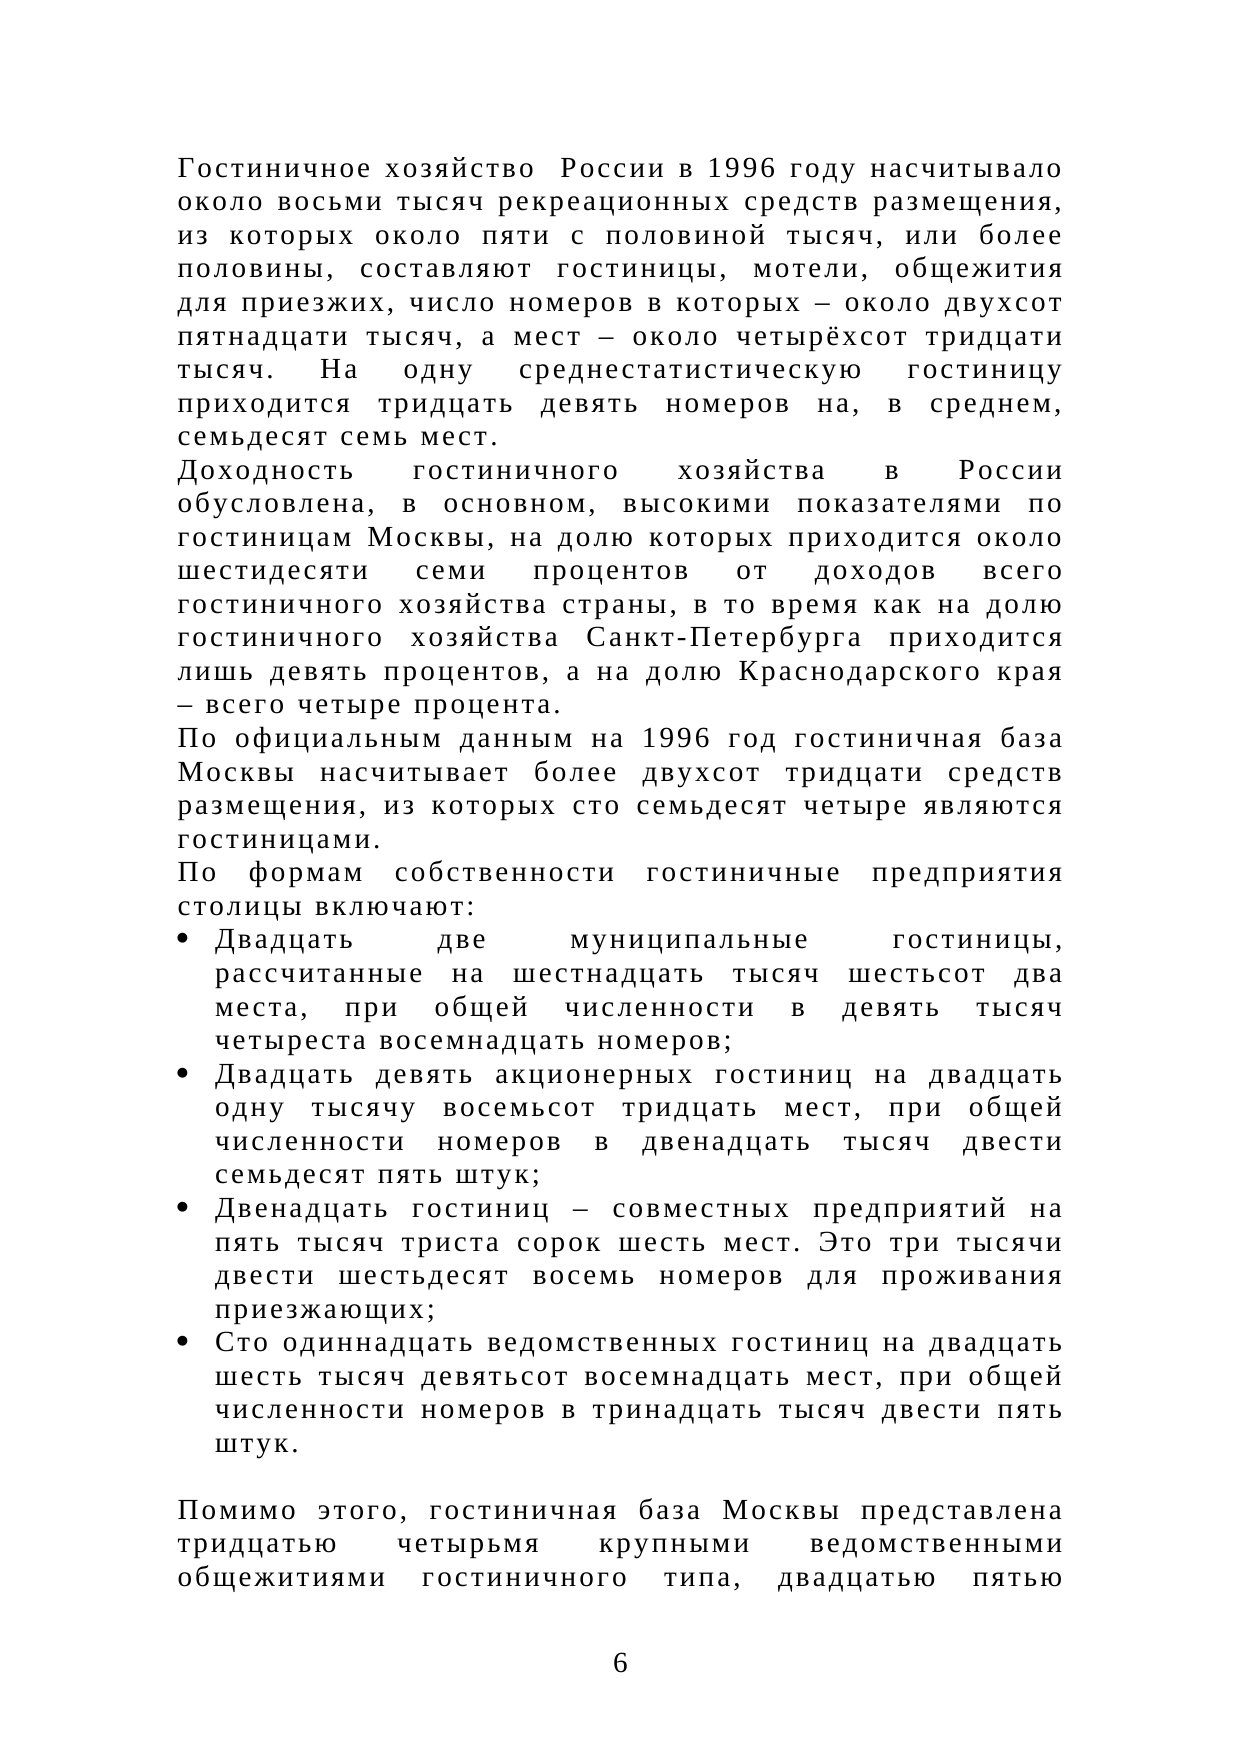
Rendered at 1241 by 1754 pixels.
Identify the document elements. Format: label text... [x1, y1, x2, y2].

list Сто одиннадцать ведомственных гостиниц на двадцать шесть тысяч девятьсот восемнадцать мест, при общей численности номеров в тринадцать тысяч двести пять штук. [177, 1324, 1063, 1458]
list Двадцать две муниципальные гостиницы, рассчитанные на шестнадцать тысяч шестьсот два места, при общей численности в девять тысяч четыреста восемнадцать номеров; [177, 921, 1063, 1056]
text Доходность гостиничного хозяйства в России обусловлена, в основном, высокими показателями по гостиницам Москвы, на долю которых приходится около шестидесяти семи процентов от доходов всего гостиничного хозяйства страны, в то время как на долю гостиничного хозяйства Санкт-Петербурга приходится лишь девять процентов, а на долю Краснодарского края – всего четыре процента. [177, 452, 1063, 720]
text По формам собственности гостиничные предприятия столицы включают: [177, 854, 1063, 921]
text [177, 1492, 1063, 1593]
list Двенадцать гостиниц – совместных предприятий на пять тысяч триста сорок шесть мест. Это три тысячи двести шестьдесят восемь номеров для проживания приезжающих; [177, 1190, 1063, 1324]
text Гостиничное хозяйство России в 1996 году насчитывало около восьми тысяч рекреационных средств размещения, из которых около пяти с половиной тысяч, или более половины, составляют гостиницы, мотели, общежития для приезжих, число номеров в которых – около двухсот пятнадцати тысяч, а мест – около четырёхсот тридцати тысяч. На одну среднестатистическую гостиницу приходится тридцать девять номеров на, в среднем, семьдесят семь мест. [177, 150, 1063, 452]
list Двадцать девять акционерных гостиниц на двадцать одну тысячу восемьсот тридцать мест, при общей численности номеров в двенадцать тысяч двести семьдесят пять штук; [177, 1056, 1063, 1190]
text По официальным данным на 1996 год гостиничная база Москвы насчитывает более двухсот тридцати средств размещения, из которых сто семьдесят четыре являются гостиницами. [177, 720, 1063, 854]
